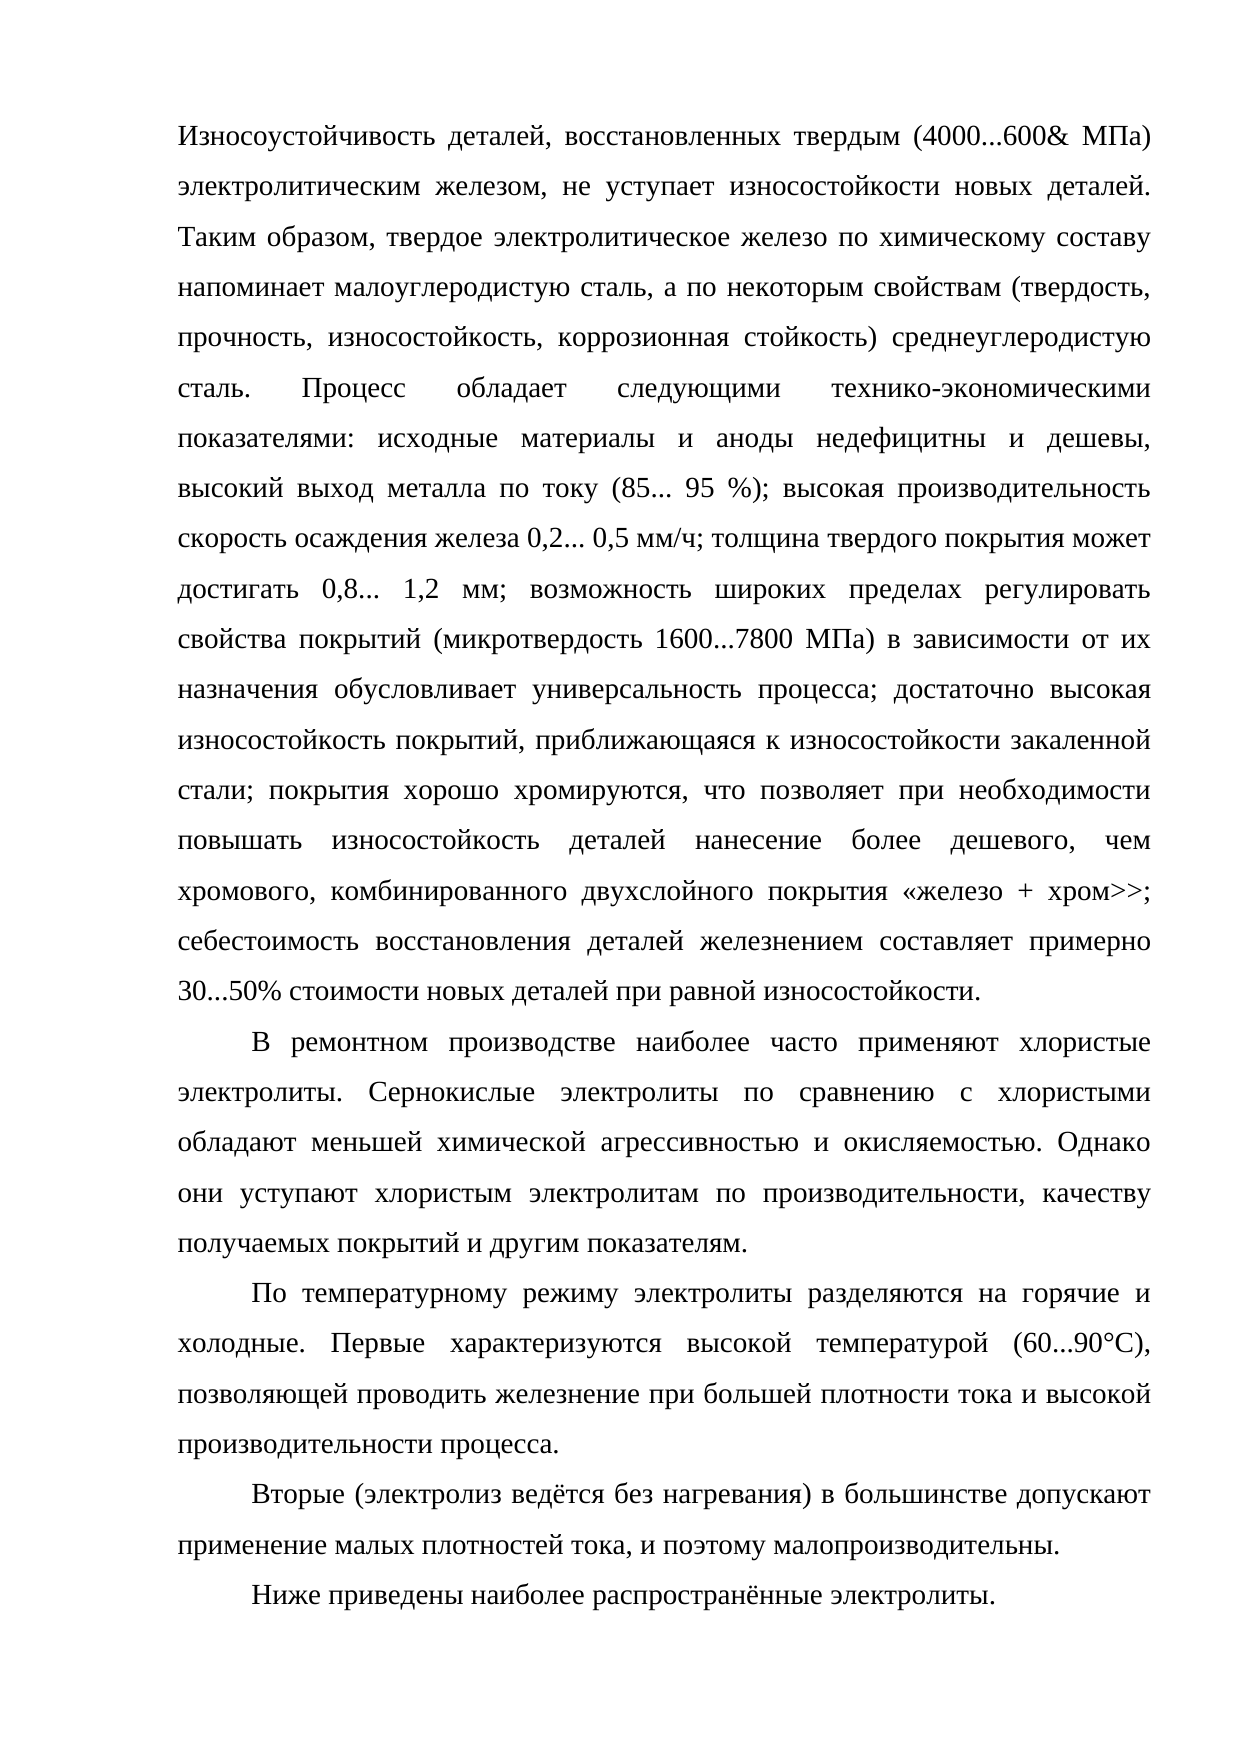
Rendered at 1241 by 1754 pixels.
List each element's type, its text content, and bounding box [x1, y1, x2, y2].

text Вторые (электролиз ведётся без нагревания) в большинстве допускают применение малых плотностей тока, и поэтому малопроизводительны. [177, 1477, 1152, 1560]
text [177, 118, 1152, 1007]
text Ниже приведены наиболее распространённые электролиты. [177, 1577, 1152, 1611]
text В ремонтном производстве наиболее часто применяют хлористые электролиты. Сернокислые электролиты по сравнению с хлористыми обладают меньшей химической агрессивностью и окисляемостью. Однако они уступают хлористым электролитам по производительности, качеству получаемых покрытий и другим показателям. [177, 1024, 1152, 1258]
text По температурному режиму электролиты разделяются на горячие и холодные. Первые характеризуются высокой температурой (60...90°С), позволяющей проводить железнение при большей плотности тока и высокой производительности процесса. [177, 1275, 1152, 1460]
